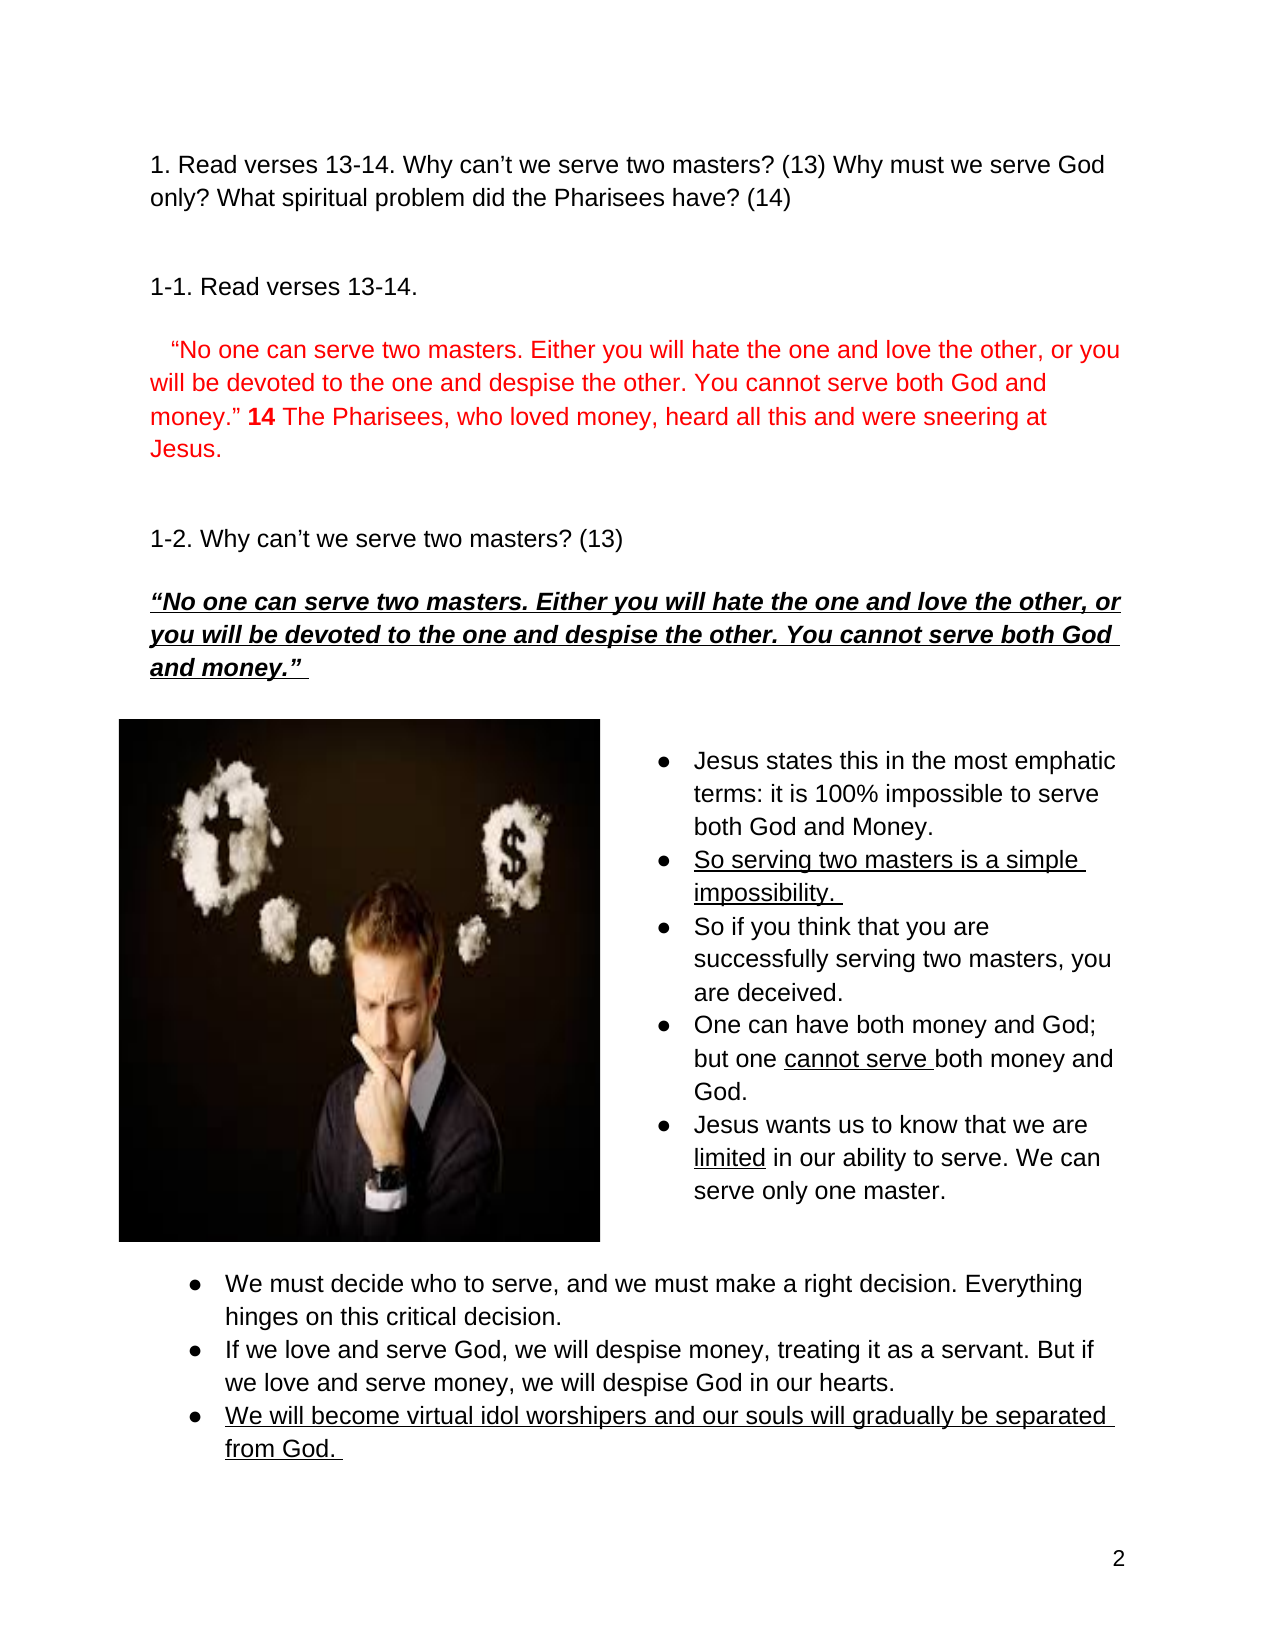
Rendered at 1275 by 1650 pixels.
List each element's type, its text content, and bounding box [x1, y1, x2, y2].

list One can have both money and God; but one cannot serve both money and God. [600, 1011, 1125, 1105]
text 1-1. Read verses 13-14. [150, 272, 1125, 301]
text “No one can serve two masters. Either you will hate the one and love the other, or you will be devoted to the one and despise the other. You cannot serve both God and money.” 14 The Pharisees, who loved money, heard all this and were sneering at Jesus. [150, 335, 1125, 463]
list Jesus wants us to know that we are limited in our ability to serve. We can serve only one master. [600, 1109, 1125, 1204]
list So serving two masters is a simple impossibility. [600, 845, 1125, 907]
text 1. Read verses 13-14. Why can’t we serve two masters? (13) Why must we serve God only? What spiritual problem did the Pharisees have? (14) [150, 150, 1125, 212]
list Jesus states this in the most emphatic terms: it is 100% impossible to serve both God and Money. [600, 746, 1125, 841]
list So if you think that you are successfully serving two masters, you are deceived. [600, 911, 1125, 1006]
list We must decide who to serve, and we must make a right decision. Everything hinges on this critical decision. [187, 1269, 1125, 1331]
text “No one can serve two masters. Either you will hate the one and love the other, or you will be devoted to the one and despise the other. You cannot serve both God and money.” [150, 587, 1125, 682]
text 1-2. Why can’t we serve two masters? (13) [150, 524, 1125, 552]
list If we love and serve God, we will despise money, treating it as a servant. But if we love and serve money, we will despise God in our hearts. [187, 1335, 1125, 1397]
list We will become virtual idol worshipers and our souls will gradually be separated from God. [187, 1401, 1125, 1463]
picture [118, 719, 600, 1242]
